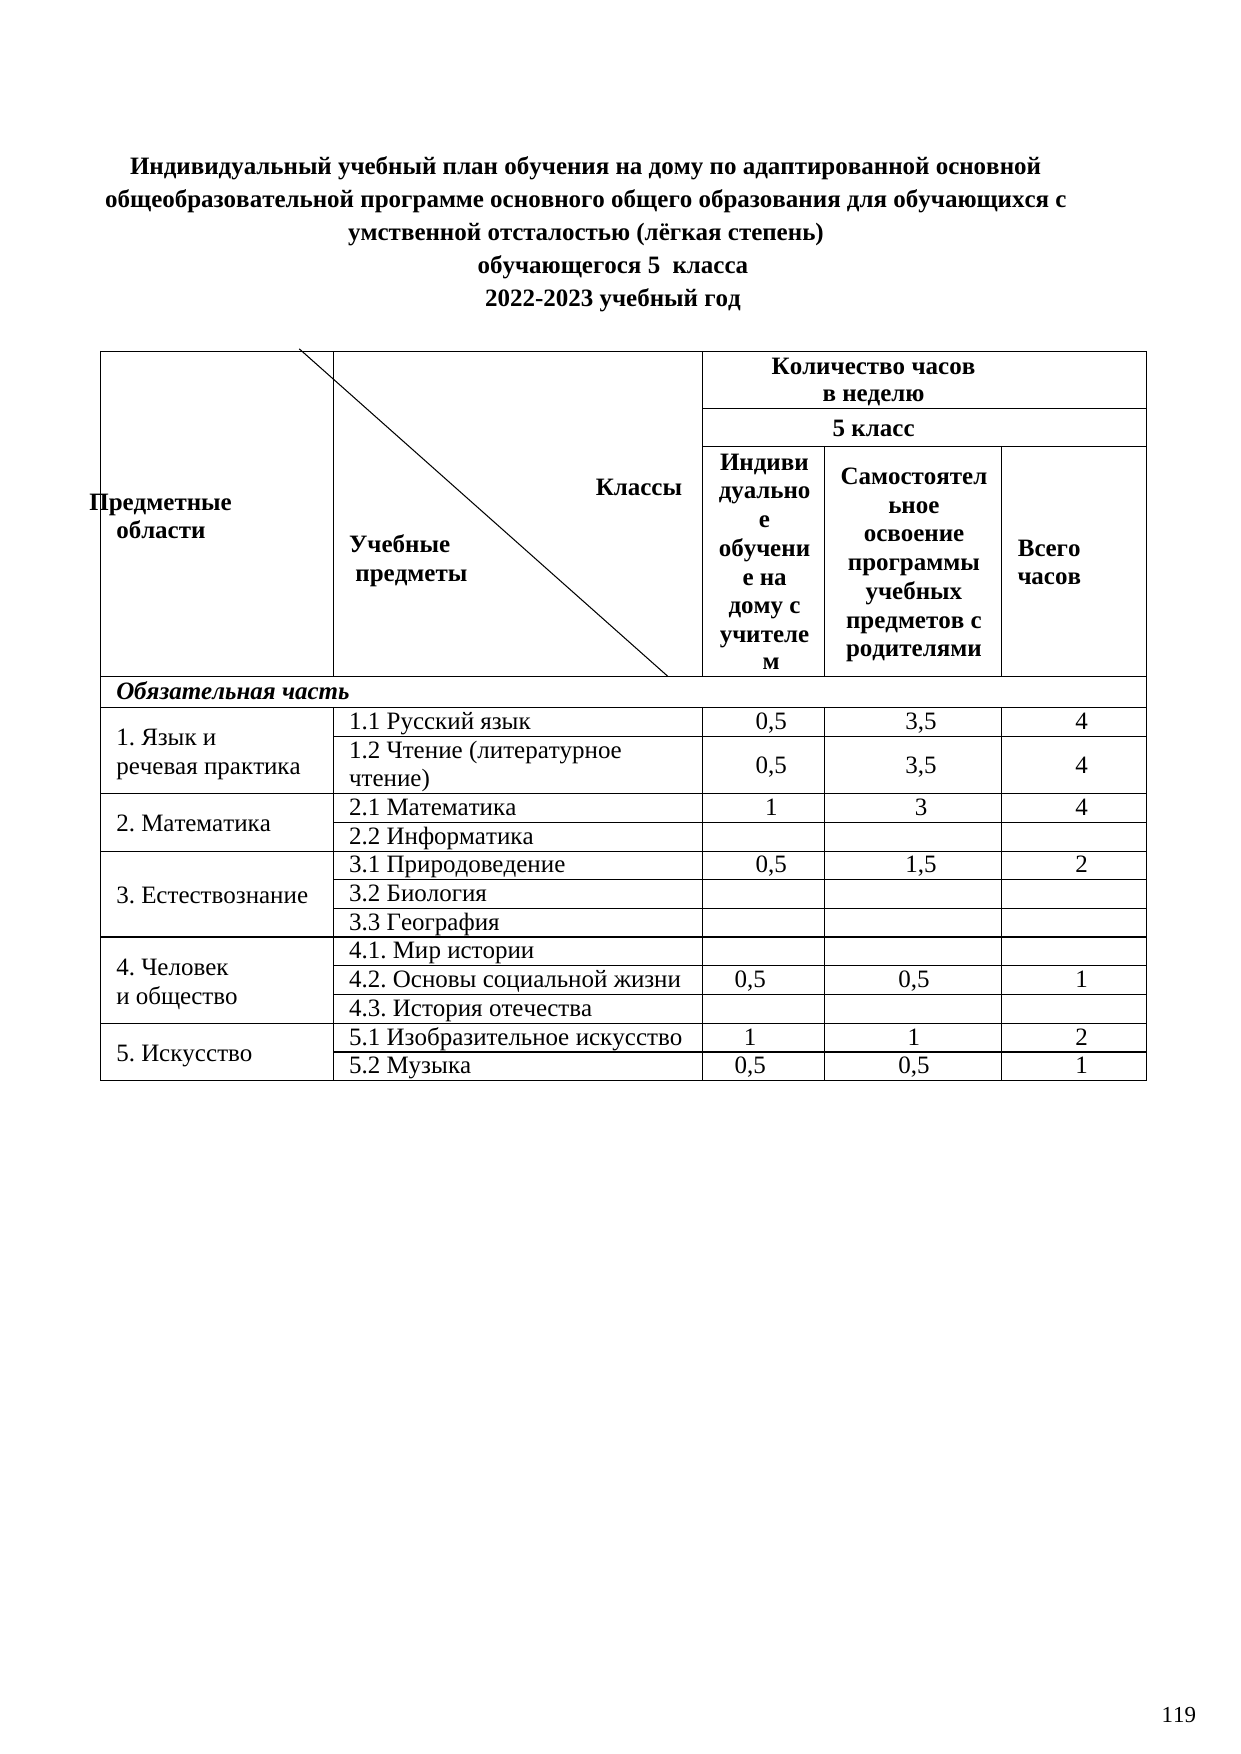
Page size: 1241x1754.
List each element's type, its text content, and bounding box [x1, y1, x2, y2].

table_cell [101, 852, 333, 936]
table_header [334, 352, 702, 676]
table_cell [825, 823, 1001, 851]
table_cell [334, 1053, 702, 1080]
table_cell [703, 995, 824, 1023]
text 2022-2023 учебный год [103, 283, 1122, 312]
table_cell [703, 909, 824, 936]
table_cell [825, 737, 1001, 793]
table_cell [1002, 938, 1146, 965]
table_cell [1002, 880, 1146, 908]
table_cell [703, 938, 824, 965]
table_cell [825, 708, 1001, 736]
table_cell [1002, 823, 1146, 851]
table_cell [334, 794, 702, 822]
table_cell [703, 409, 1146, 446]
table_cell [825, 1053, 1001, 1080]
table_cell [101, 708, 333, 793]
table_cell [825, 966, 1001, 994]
text обучающегося 5 класса [103, 250, 1122, 279]
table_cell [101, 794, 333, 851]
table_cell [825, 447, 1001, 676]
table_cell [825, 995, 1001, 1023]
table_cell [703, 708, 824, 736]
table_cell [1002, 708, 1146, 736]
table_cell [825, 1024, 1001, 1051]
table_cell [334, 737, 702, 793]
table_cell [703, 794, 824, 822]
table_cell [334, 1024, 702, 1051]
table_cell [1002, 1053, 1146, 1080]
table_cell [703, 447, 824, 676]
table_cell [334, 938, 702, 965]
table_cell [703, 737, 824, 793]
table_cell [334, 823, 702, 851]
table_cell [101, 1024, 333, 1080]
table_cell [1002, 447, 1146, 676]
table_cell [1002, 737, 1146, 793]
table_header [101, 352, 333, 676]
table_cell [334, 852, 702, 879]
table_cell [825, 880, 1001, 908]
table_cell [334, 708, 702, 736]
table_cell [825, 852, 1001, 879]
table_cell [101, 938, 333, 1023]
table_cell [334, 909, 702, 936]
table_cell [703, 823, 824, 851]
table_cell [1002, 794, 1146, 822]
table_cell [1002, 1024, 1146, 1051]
text Индивидуальный учебный план обучения на дому по адаптированной основной общеобразовательной программе основного общего образования для обучающихся с умственной отсталостью (лёгкая степень) [103, 151, 1068, 246]
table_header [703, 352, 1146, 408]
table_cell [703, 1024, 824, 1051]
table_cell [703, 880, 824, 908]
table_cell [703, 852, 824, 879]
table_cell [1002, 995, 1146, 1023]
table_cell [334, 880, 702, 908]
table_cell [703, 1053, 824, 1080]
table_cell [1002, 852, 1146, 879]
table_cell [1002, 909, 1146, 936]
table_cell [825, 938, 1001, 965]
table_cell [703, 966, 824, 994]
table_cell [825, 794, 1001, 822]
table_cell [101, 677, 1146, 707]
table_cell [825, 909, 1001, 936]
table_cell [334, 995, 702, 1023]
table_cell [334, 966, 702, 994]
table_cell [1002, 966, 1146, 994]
